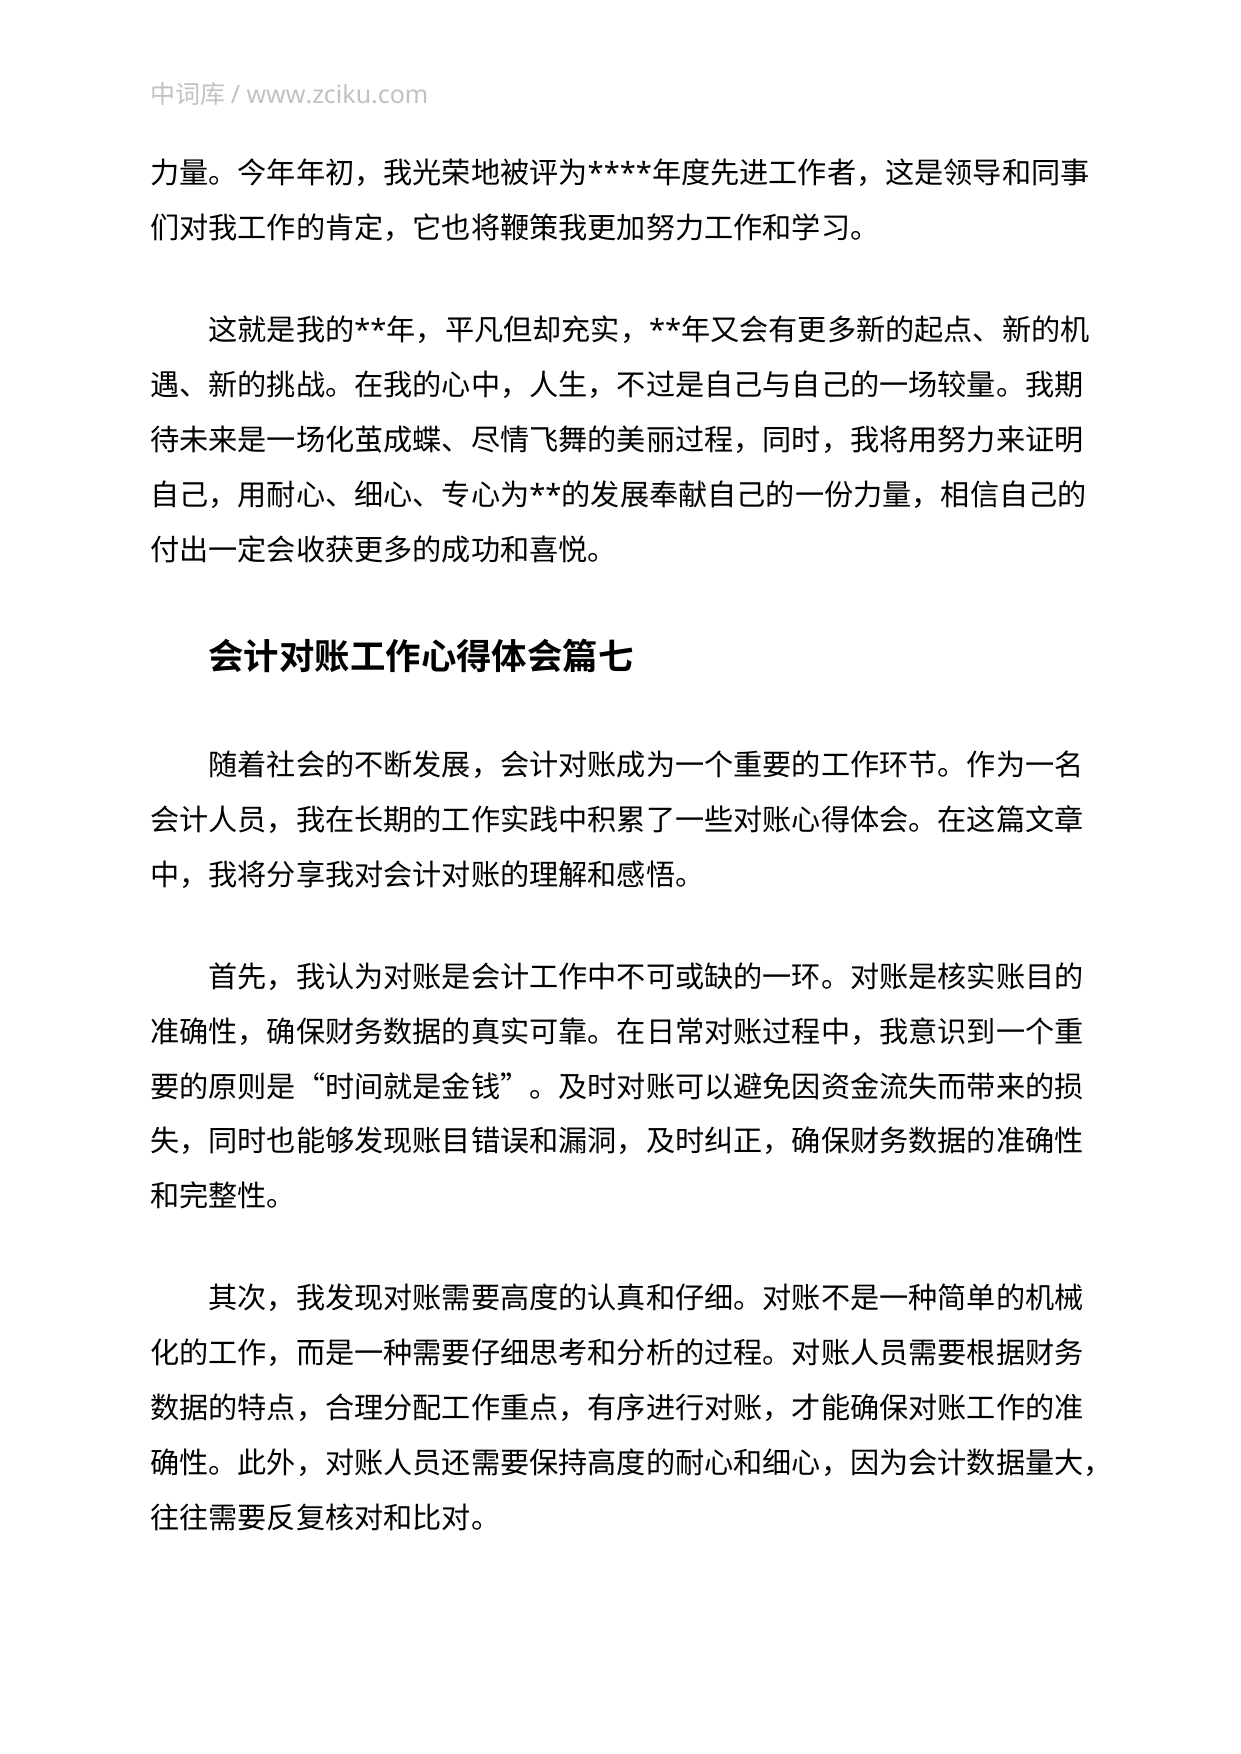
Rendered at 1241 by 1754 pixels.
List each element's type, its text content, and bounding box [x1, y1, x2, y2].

text 其次，我发现对账需要高度的认真和仔细。对账不是一种简单的机械化的工作，而是一种需要仔细思考和分析的过程。对账人员需要根据财务数据的特点，合理分配工作重点，有序进行对账，才能确保对账工作的准确性。此外，对账人员还需要保持高度的耐心和细心，因为会计数据量大，往往需要反复核对和比对。 [150, 1275, 1090, 1537]
text 会计对账工作心得体会篇七 [150, 628, 1090, 679]
text 随着社会的不断发展，会计对账成为一个重要的工作环节。作为一名会计人员，我在长期的工作实践中积累了一些对账心得体会。在这篇文章中，我将分享我对会计对账的理解和感悟。 [150, 742, 1090, 894]
text 首先，我认为对账是会计工作中不可或缺的一环。对账是核实账目的准确性，确保财务数据的真实可靠。在日常对账过程中，我意识到一个重要的原则是“时间就是金钱”。及时对账可以避免因资金流失而带来的损失，同时也能够发现账目错误和漏洞，及时纠正，确保财务数据的准确性和完整性。 [150, 953, 1090, 1215]
text 这就是我的**年，平凡但却充实，**年又会有更多新的起点、新的机遇、新的挑战。在我的心中，人生，不过是自己与自己的一场较量。我期待未来是一场化茧成蝶、尽情飞舞的美丽过程，同时，我将用努力来证明自己，用耐心、细心、专心为**的发展奉献自己的一份力量，相信自己的付出一定会收获更多的成功和喜悦。 [150, 307, 1090, 569]
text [150, 150, 1090, 247]
